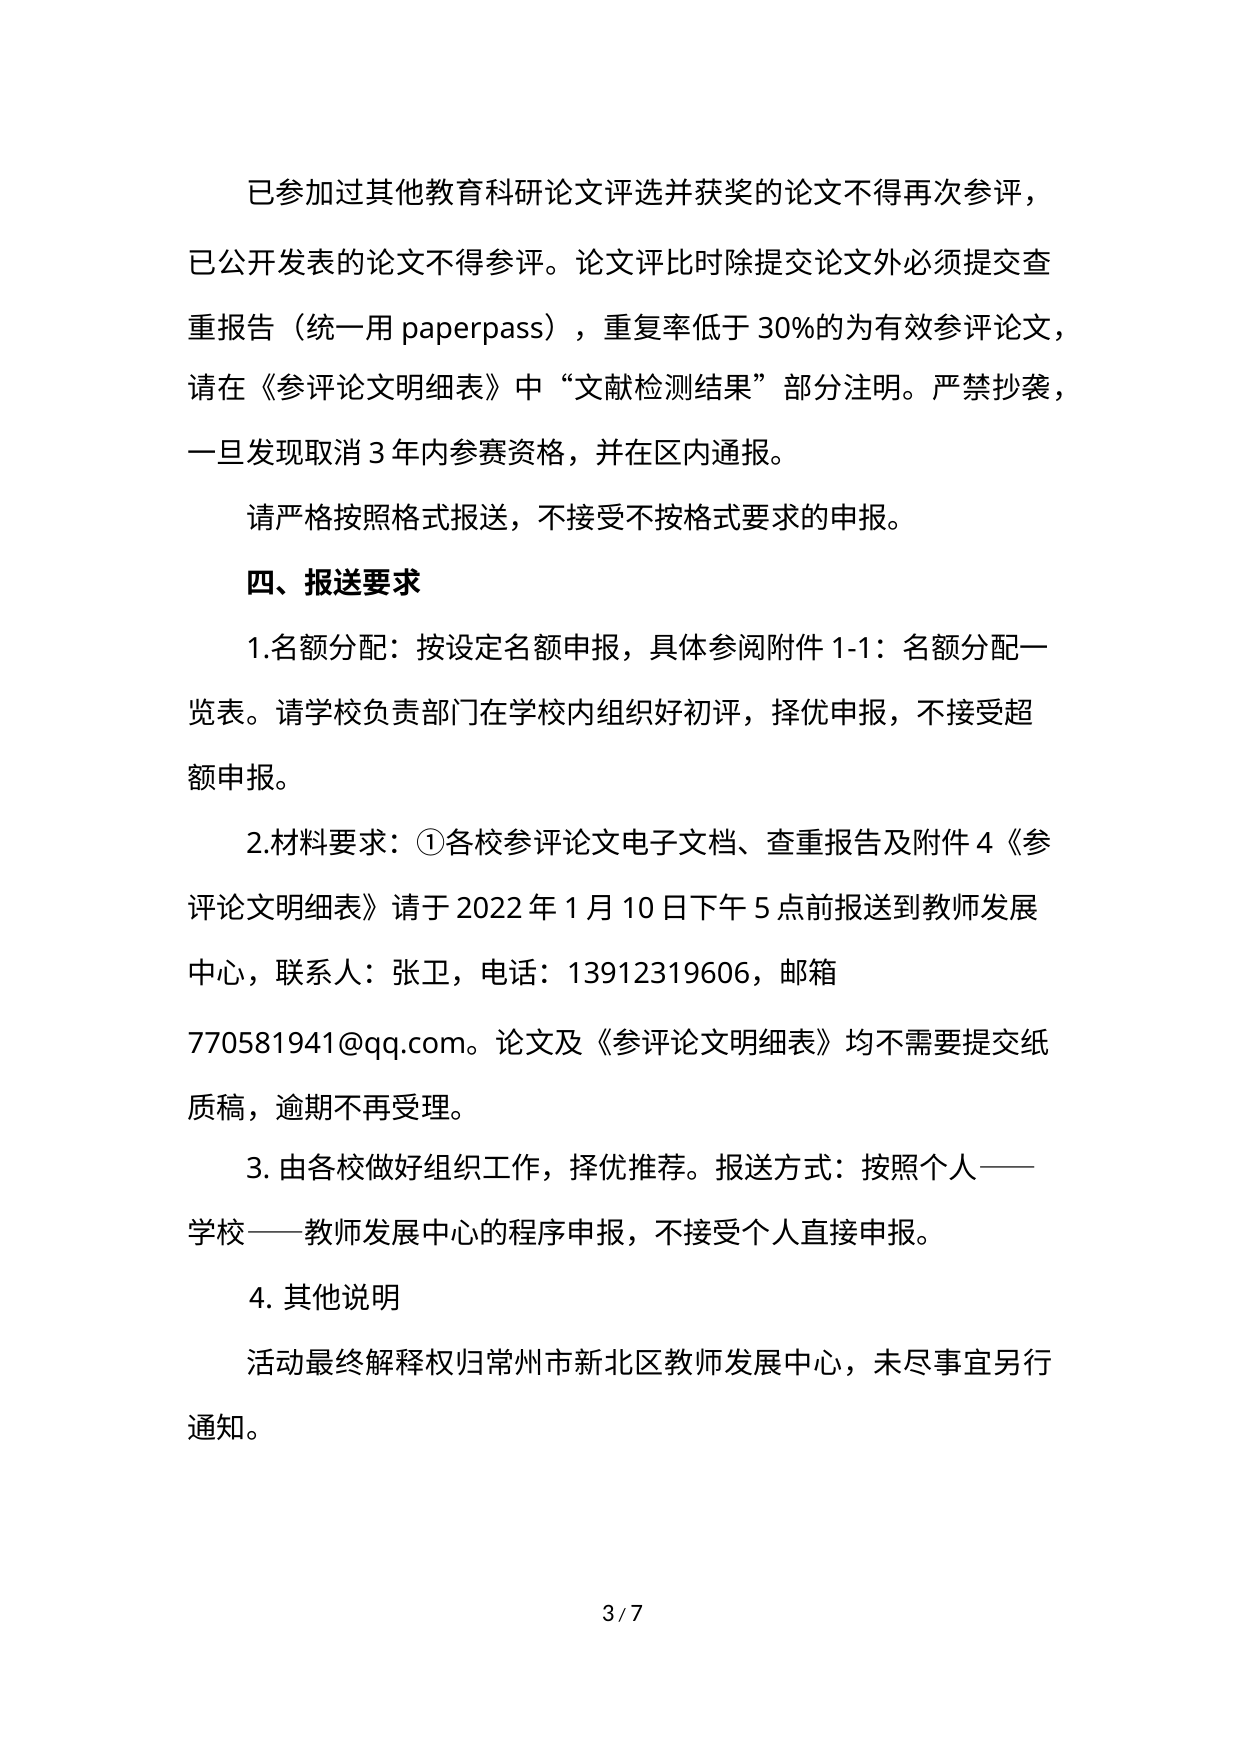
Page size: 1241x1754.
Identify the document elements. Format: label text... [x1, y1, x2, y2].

text 已参加过其他教育科研论文评选并获奖的论文不得再次参评，已公开发表的论文不得参评。论文评比时除提交论文外必须提交查重报告（统一用paperpass），重复率低于30%的为有效参评论文，请在《参评论文明细表》中“文献检测结果”部分注明。严禁抄袭，一旦发现取消3年内参赛资格，并在区内通报。 [187, 158, 1053, 483]
text 活动最终解释权归常州市新北区教师发展中心，未尽事宜另行通知。 [187, 1328, 1053, 1458]
text ⒋ 其他说明 [187, 1263, 1053, 1328]
text 3. 由各校做好组织工作，择优推荐。报送方式：按照个人——学校——教师发展中心的程序申报，不接受个人直接申报。 [187, 1133, 1053, 1263]
text 2.材料要求：①各校参评论文电子文档、查重报告及附件4《参评论文明细表》请于2022年1月10日下午5点前报送到教师发展中心，联系人：张卫，电话：13912319606，邮箱770581941@qq.com。论文及《参评论文明细表》均不需要提交纸质稿，逾期不再受理。 [187, 808, 1053, 1133]
text 四、报送要求 [187, 548, 1053, 613]
text 请严格按照格式报送，不接受不按格式要求的申报。 [187, 483, 1053, 548]
text 1.名额分配：按设定名额申报，具体参阅附件1-1：名额分配一览表。请学校负责部门在学校内组织好初评，择优申报，不接受超额申报。 [187, 613, 1053, 808]
